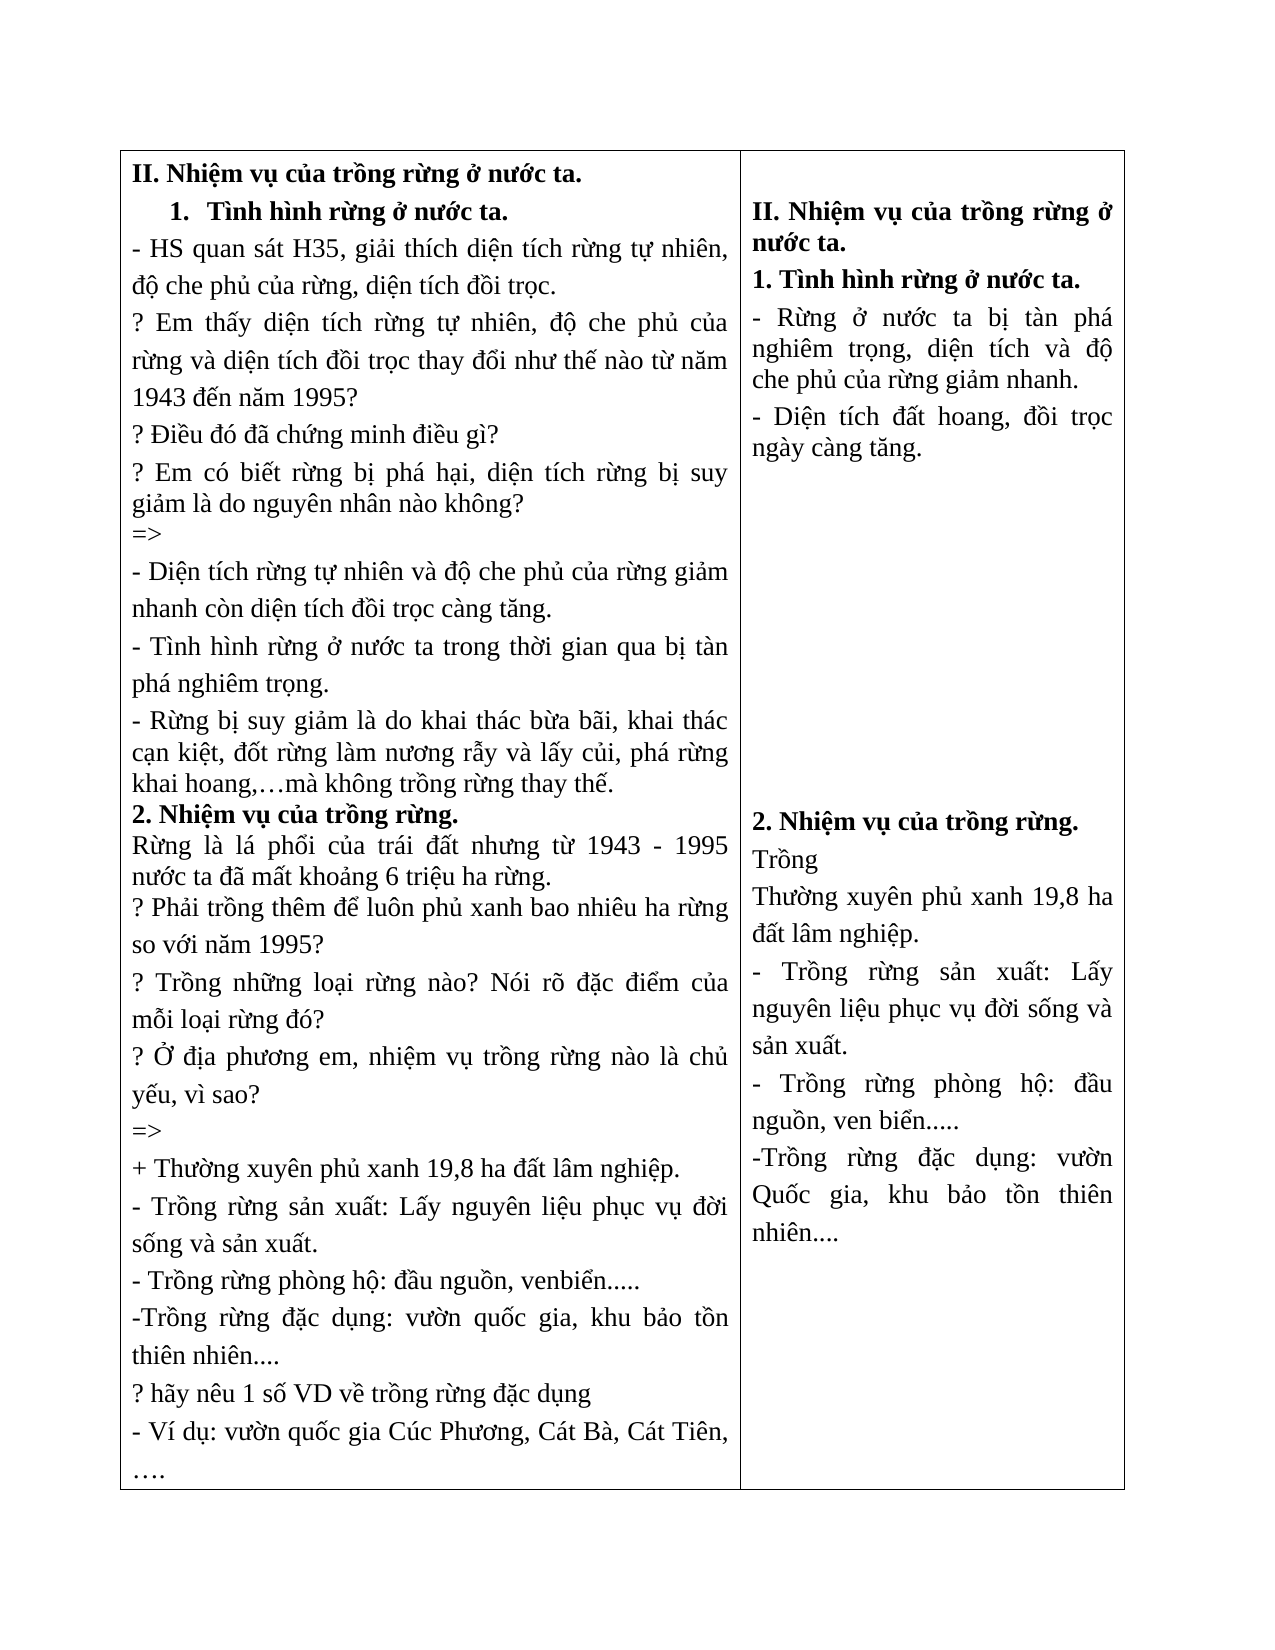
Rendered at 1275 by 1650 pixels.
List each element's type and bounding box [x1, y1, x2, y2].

table_cell [741, 151, 1124, 1489]
table_cell [121, 151, 740, 1489]
